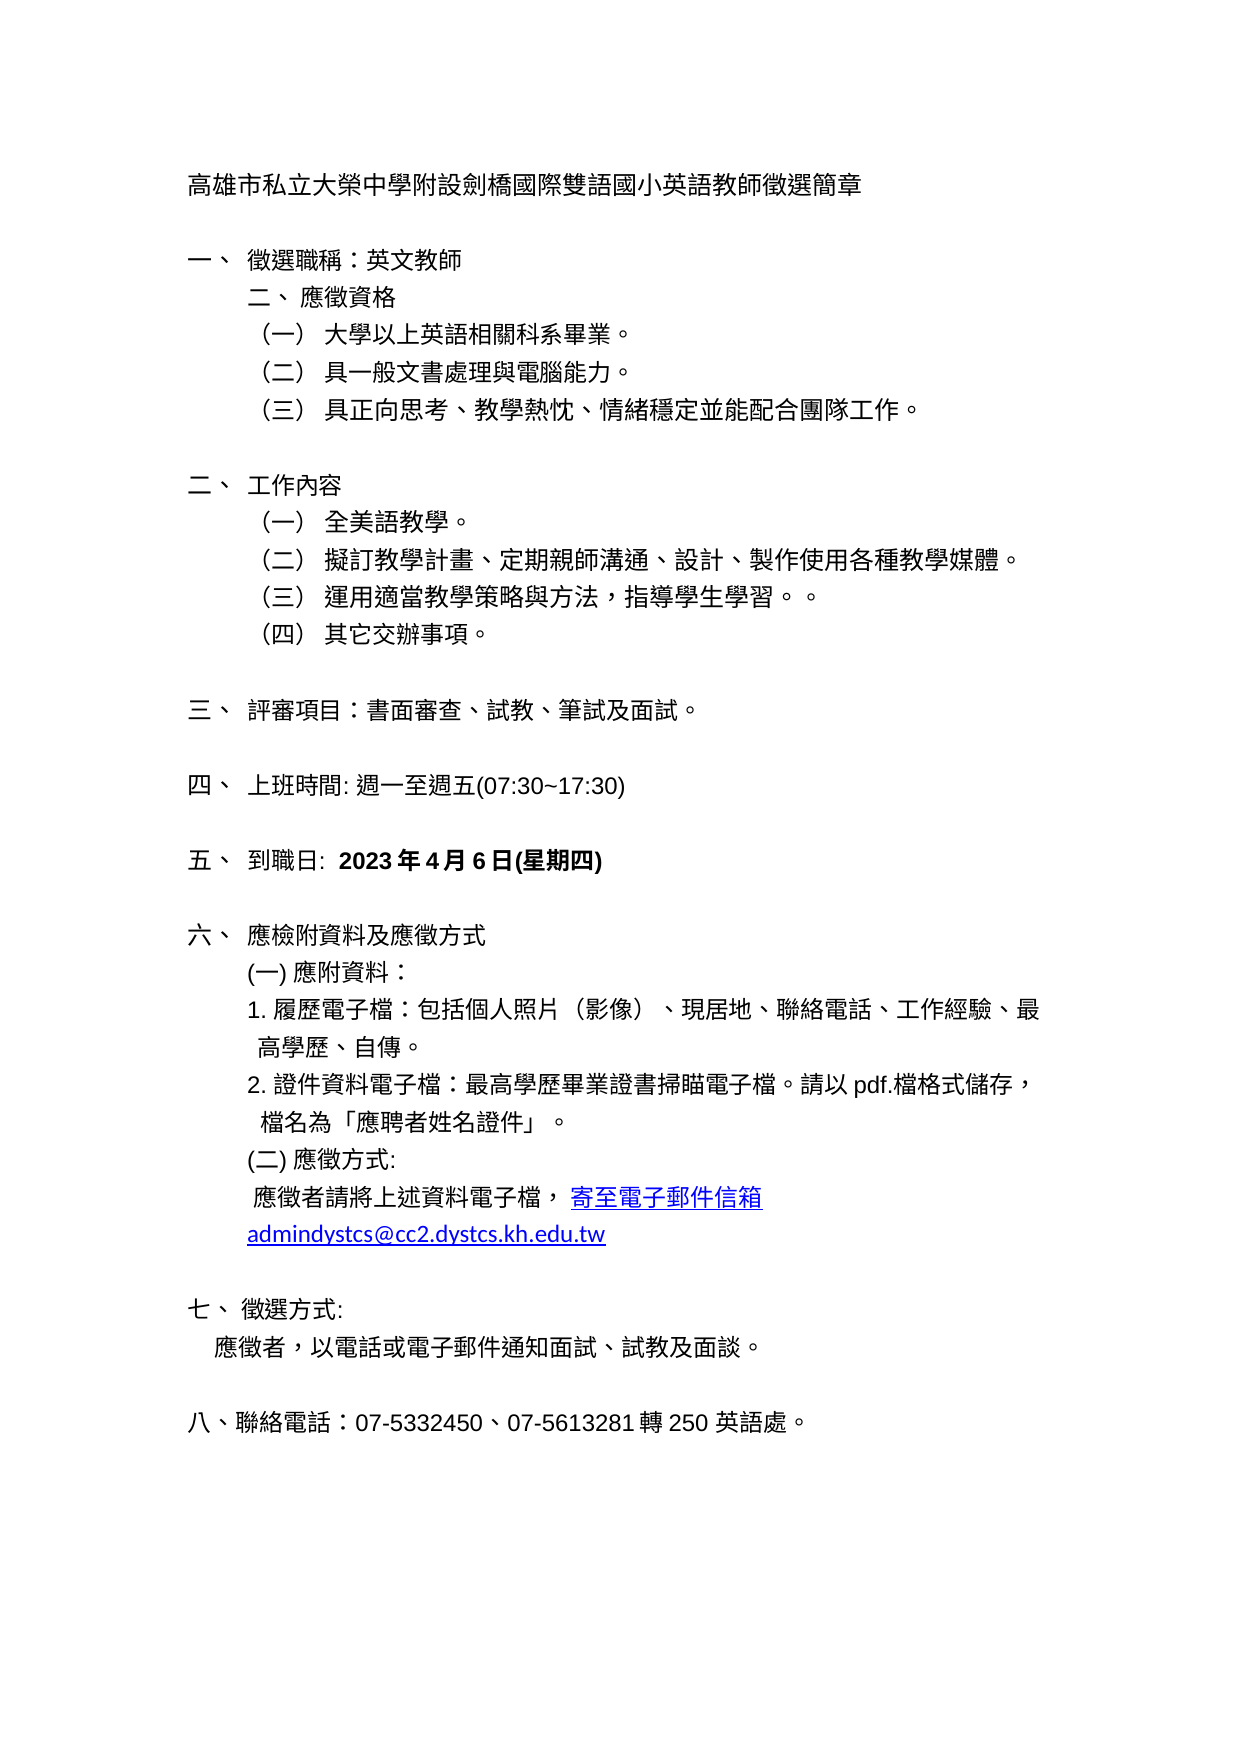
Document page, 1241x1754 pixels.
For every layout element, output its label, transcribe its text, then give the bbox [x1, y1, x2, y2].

text 七、 徵選方式: 應徵者，以電話或電子郵件通知面試、試教及面談。 [187, 1289, 1053, 1364]
list 上班時間: 週一至週五(07:30~17:30) [187, 764, 1053, 802]
list 檔名為「應聘者姓名證件」。 (二) 應徵方式: 應徵者請將上述資料電子檔， 寄至電子郵件信箱admindystcs@cc2.dystcs.kh.edu.tw [247, 1102, 1053, 1252]
text 高雄市私立大榮中學附設劍橋國際雙語國小英語教師徵選簡章 [187, 164, 1053, 202]
list 評審項目：書面審查、試教、筆試及面試。 [187, 689, 1053, 727]
list 到職日: 2023年4月6日(星期四) [187, 839, 1053, 877]
text 八、聯絡電話：07-5332450、07-5613281轉250 英語處。 [187, 1402, 1053, 1439]
list 2. 證件資料電子檔：最高學歷畢業證書掃瞄電子檔。請以pdf.檔格式儲存， [247, 1064, 1053, 1102]
list 工作內容 （一） 全美語教學。 （二） 擬訂教學計畫、定期親師溝通、設計、製作使用各種教學媒體。 （三） 運用適當教學策略與方法，指導學生學習。。 （四） 其它交辦事項。 [187, 464, 1053, 652]
list 應檢附資料及應徵方式 (一) 應附資料： 1. 履歷電子檔：包括個人照片（影像）、現居地、聯絡電話、工作經驗、最 [187, 914, 1053, 1027]
list 徵選職稱：英文教師 二、 應徵資格 （一） 大學以上英語相關科系畢業。 （二） 具一般文書處理與電腦能力。 （三） 具正向思考、教學熱忱、情緒穩定並能配合團隊工作。 [187, 239, 1053, 427]
list 高學歷、自傳。 [237, 1027, 1053, 1064]
